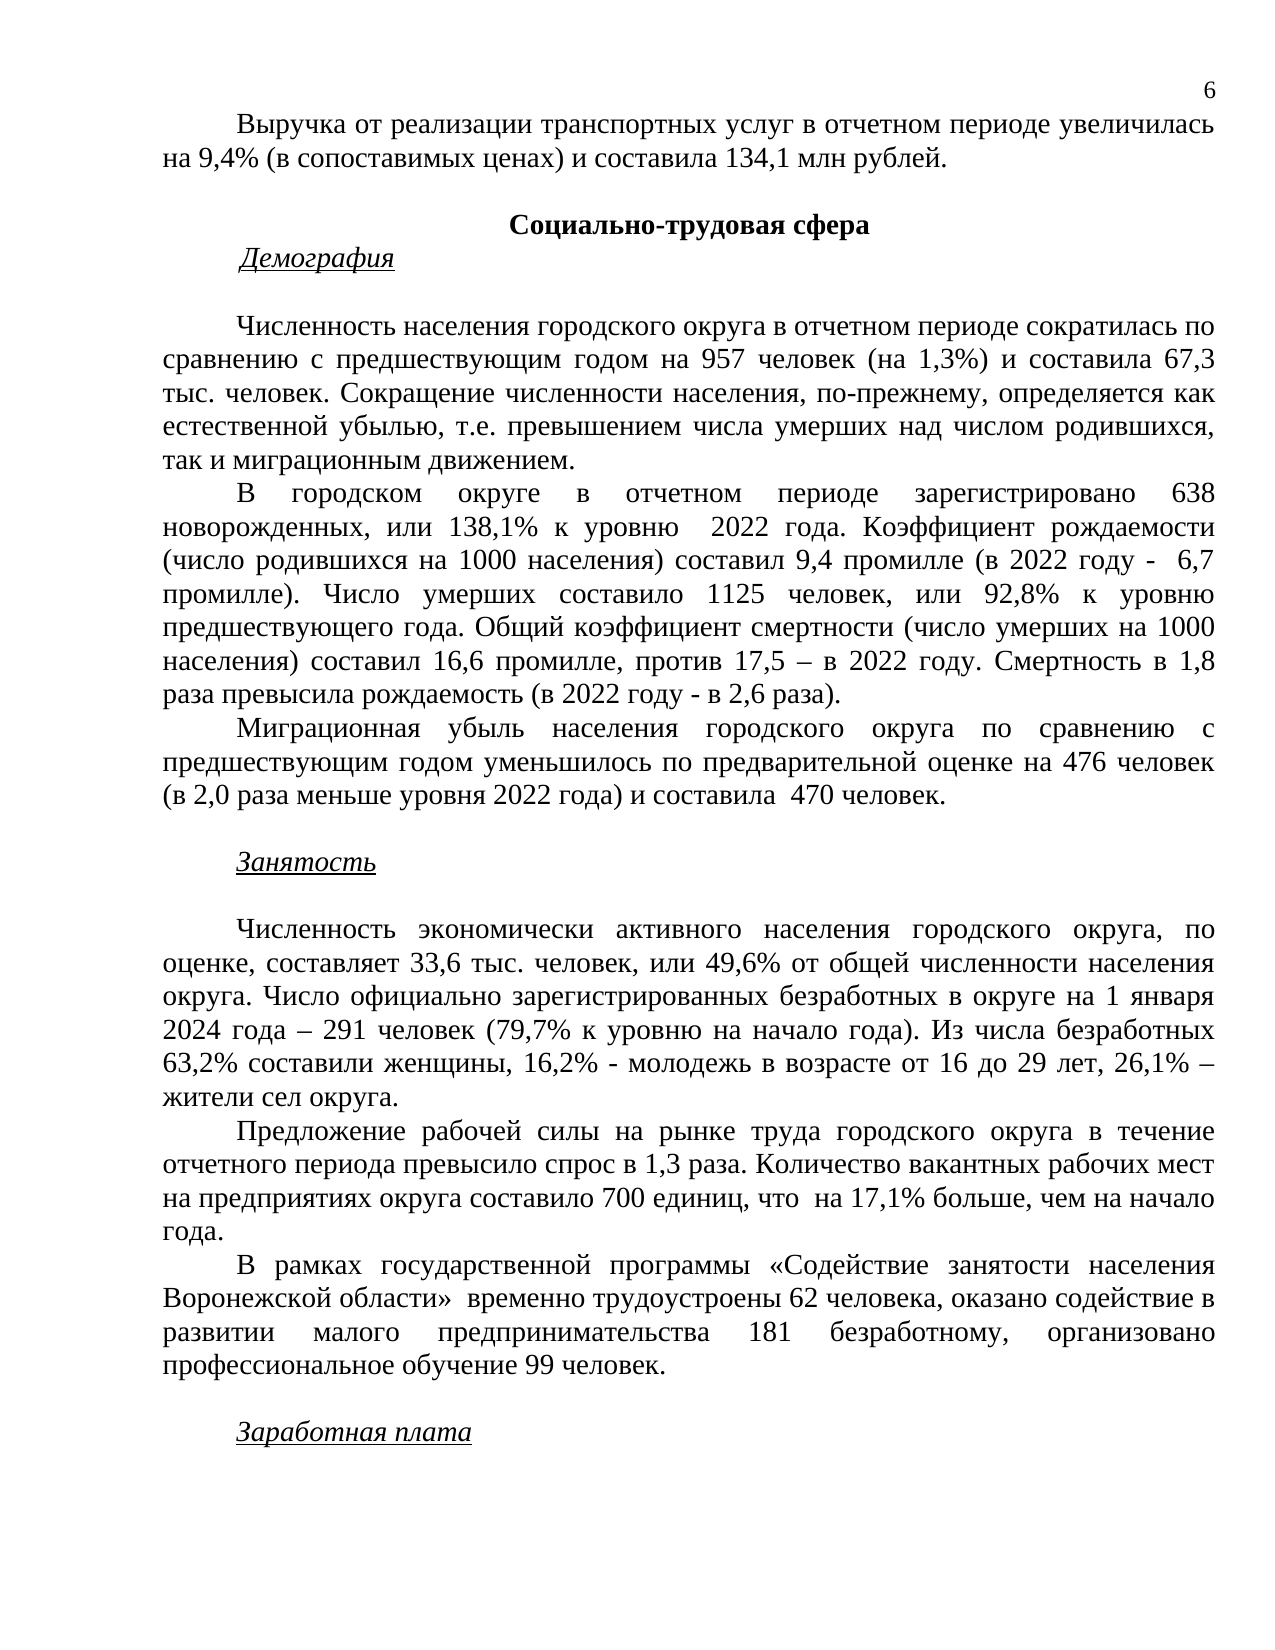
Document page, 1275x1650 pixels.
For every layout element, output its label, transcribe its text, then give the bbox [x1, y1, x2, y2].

text Занятость [162, 844, 1216, 878]
text Социально-трудовая сфера [162, 207, 1216, 241]
text Численность населения городского округа в отчетном периоде сократилась по сравнению с предшествующим годом на 957 человек (на 1,3%) и составила 67,3 тыс. человек. Сокращение численности населения, по-прежнему, определяется как естественной убылью, т.е. превышением числа умерших над числом родившихся, так и миграционным движением. [162, 308, 1216, 475]
text Предложение рабочей силы на рынке труда городского округа в течение отчетного периода превысило спрос в 1,3 раза. Количество вакантных рабочих мест на предприятиях округа составило 700 единиц, что на 17,1% больше, чем на начало года. [162, 1113, 1216, 1247]
text В городском округе в отчетном периоде зарегистрировано 638 новорожденных, или 138,1% к уровню 2022 года. Коэффициент рождаемости (число родившихся на 1000 населения) составил 9,4 промилле (в 2022 году - 6,7 промилле). Число умерших составило 1125 человек, или 92,8% к уровню предшествующего года. Общий коэффициент смертности (число умерших на 1000 населения) составил 16,6 промилле, против 17,5 – в 2022 году. Смертность в 1,8 раза превысила рождаемость (в 2022 году - в 2,6 раза). [162, 475, 1216, 710]
text В рамках государственной программы «Содействие занятости населения Воронежской области» временно трудоустроены 62 человека, оказано содействие в развитии малого предпринимательства 181 безработному, организовано профессиональное обучение 99 человек. [162, 1247, 1216, 1381]
text Заработная плата [162, 1414, 1216, 1448]
text Численность экономически активного населения городского округа, по оценке, составляет 33,6 тыс. человек, или 49,6% от общей численности населения округа. Число официально зарегистрированных безработных в округе на 1 января 2024 года – 291 человек (79,7% к уровню на начало года). Из числа безработных 63,2% составили женщины, 16,2% - молодежь в возрасте от 16 до 29 лет, 26,1% – жители сел округа. [162, 911, 1216, 1113]
text Миграционная убыль населения городского округа по сравнению с предшествующим годом уменьшилось по предварительной оценке на 476 человек (в 2,0 раза меньше уровня 2022 года) и составила 470 человек. [162, 710, 1216, 811]
text Демография [240, 241, 1216, 274]
text Выручка от реализации транспортных услуг в отчетном периоде увеличилась на 9,4% (в сопоставимых ценах) и составила 134,1 млн рублей. [162, 106, 1216, 173]
